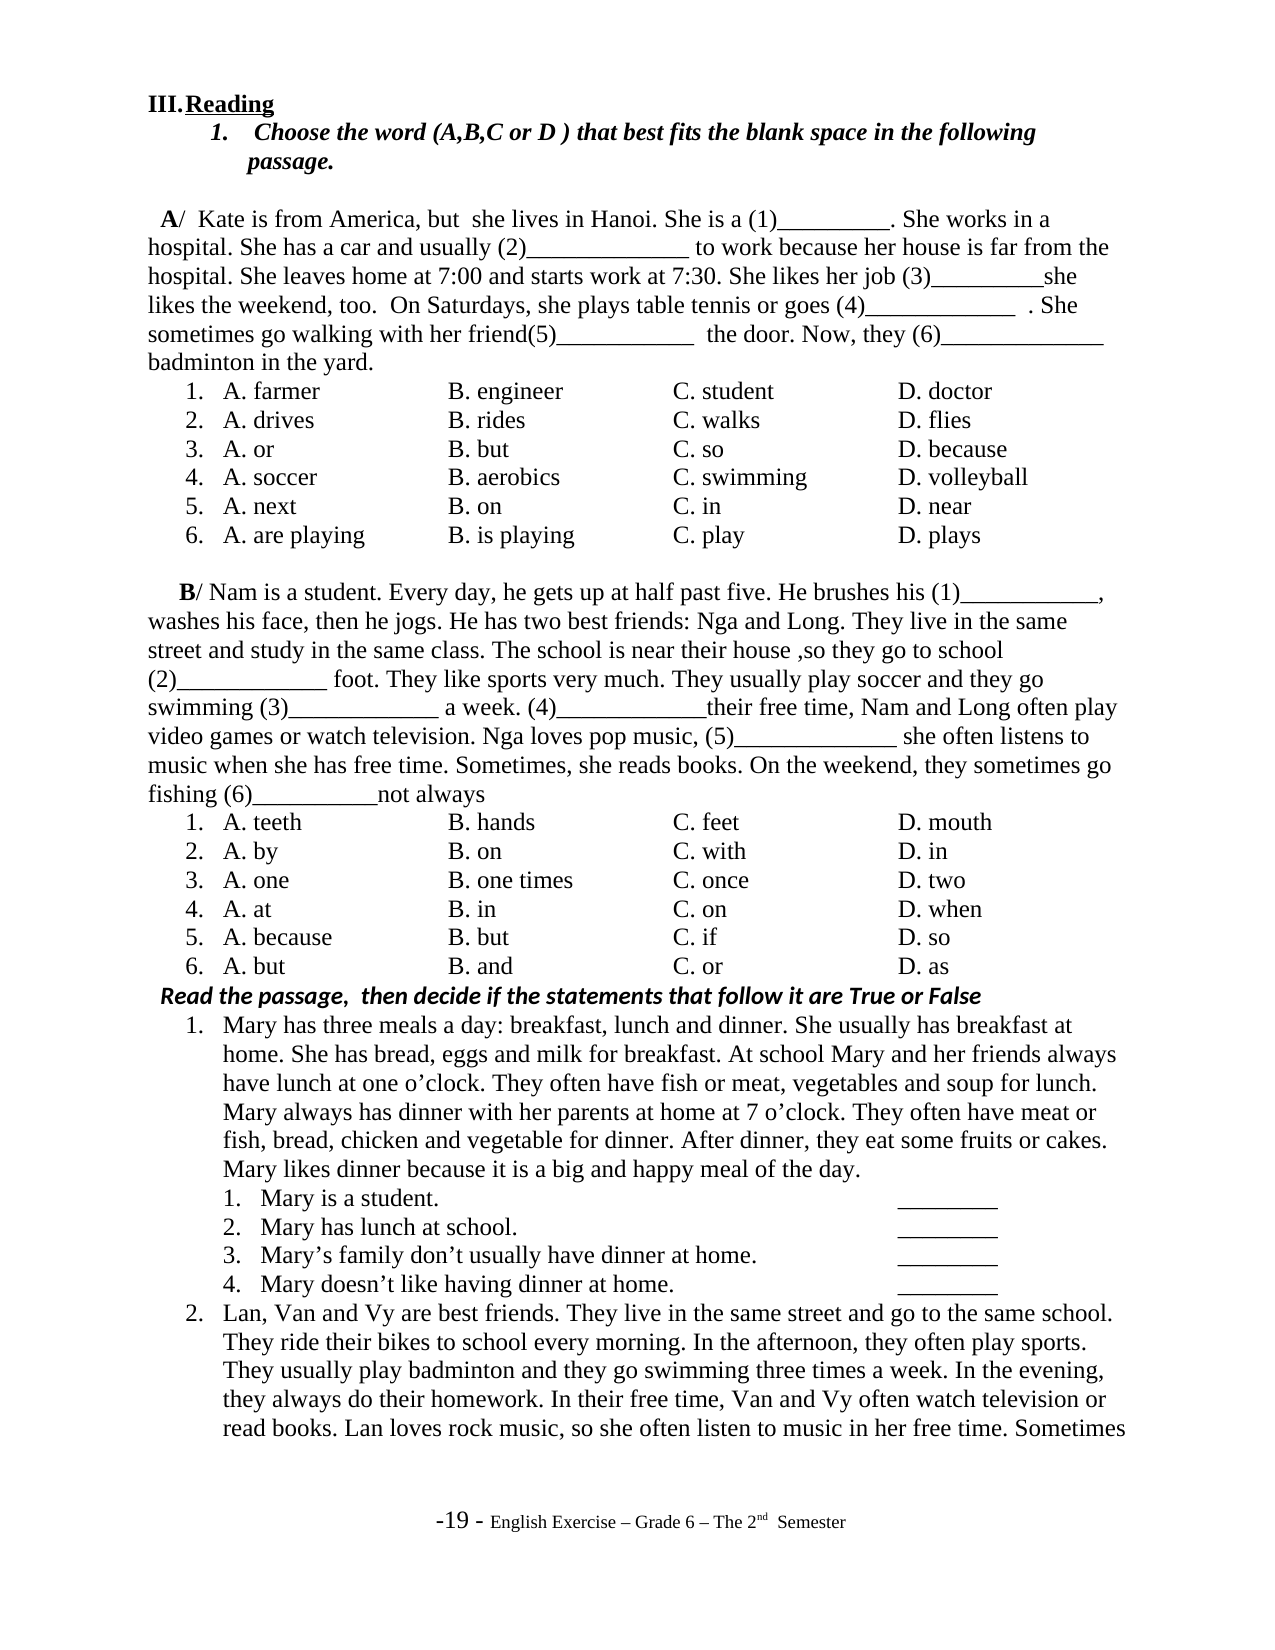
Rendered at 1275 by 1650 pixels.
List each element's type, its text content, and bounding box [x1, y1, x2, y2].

list A. soccer B. aerobics C. swimming D. volleyball [185, 462, 1127, 491]
list A. because B. but C. if D. so [185, 922, 1127, 951]
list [185, 1298, 1127, 1442]
list Mary’s family don’t usually have dinner at home. ________ [223, 1240, 1127, 1269]
list Mary has three meals a day: breakfast, lunch and dinner. She usually has breakfast at home. She has bread, eggs and milk for breakfast. At school Mary and her friends always have lunch at one o’clock. They often have fish or meat, vegetables and soup for lunch. Mary always has dinner with her parents at home at 7 o’clock. They often have meat or fish, bread, chicken and vegetable for dinner. After dinner, they eat some fruits or cakes. Mary likes dinner because it is a big and happy meal of the day. [185, 1010, 1127, 1183]
text A/ Kate is from America, but she lives in Hanoi. She is a (1)_________. She works in a hospital. She has a car and usually (2)_____________ to work because her house is far from the hospital. She leaves home at 7:00 and starts work at 7:30. She likes her job (3)_________she likes the weekend, too. On Saturdays, she plays table tennis or goes (4)____________ . She sometimes go walking with her friend(5)___________ the door. Now, they (6)_____________ badminton in the yard. [148, 204, 1127, 376]
list Mary has lunch at school. ________ [223, 1212, 1127, 1240]
list A. next B. on C. in D. near [185, 491, 1127, 520]
list Reading [148, 89, 1127, 117]
list Mary is a student. ________ [223, 1183, 1127, 1212]
text Read the passage, then decide if the statements that follow it are True or False [148, 980, 1127, 1010]
list A. but B. and C. or D. as [185, 951, 1127, 980]
list Mary doesn’t like having dinner at home. ________ [223, 1269, 1127, 1298]
list A. one B. one times C. once D. two [185, 865, 1127, 894]
list A. by B. on C. with D. in [185, 836, 1127, 865]
list A. at B. in C. on D. when [185, 894, 1127, 922]
list Choose the word (A,B,C or D ) that best fits the blank space in the following passage. [210, 117, 1127, 175]
list A. farmer B. engineer C. student D. doctor [185, 376, 1127, 405]
list A. are playing B. is playing C. play D. plays [185, 520, 1127, 549]
list A. or B. but C. so D. because [185, 434, 1127, 462]
text B/ Nam is a student. Every day, he gets up at half past five. He brushes his (1)___________, washes his face, then he jogs. He has two best friends: Nga and Long. They live in the same street and study in the same class. The school is near their house ,so they go to school (2)____________ foot. They like sports very much. They usually play soccer and they go swimming (3)____________ a week. (4)____________their free time, Nam and Long often play video games or watch television. Nga loves pop music, (5)_____________ she often listens to music when she has free time. Sometimes, she reads books. On the weekend, they sometimes go fishing (6)__________not always [148, 577, 1127, 807]
list A. teeth B. hands C. feet D. mouth [185, 807, 1127, 836]
list A. drives B. rides C. walks D. flies [185, 405, 1127, 434]
